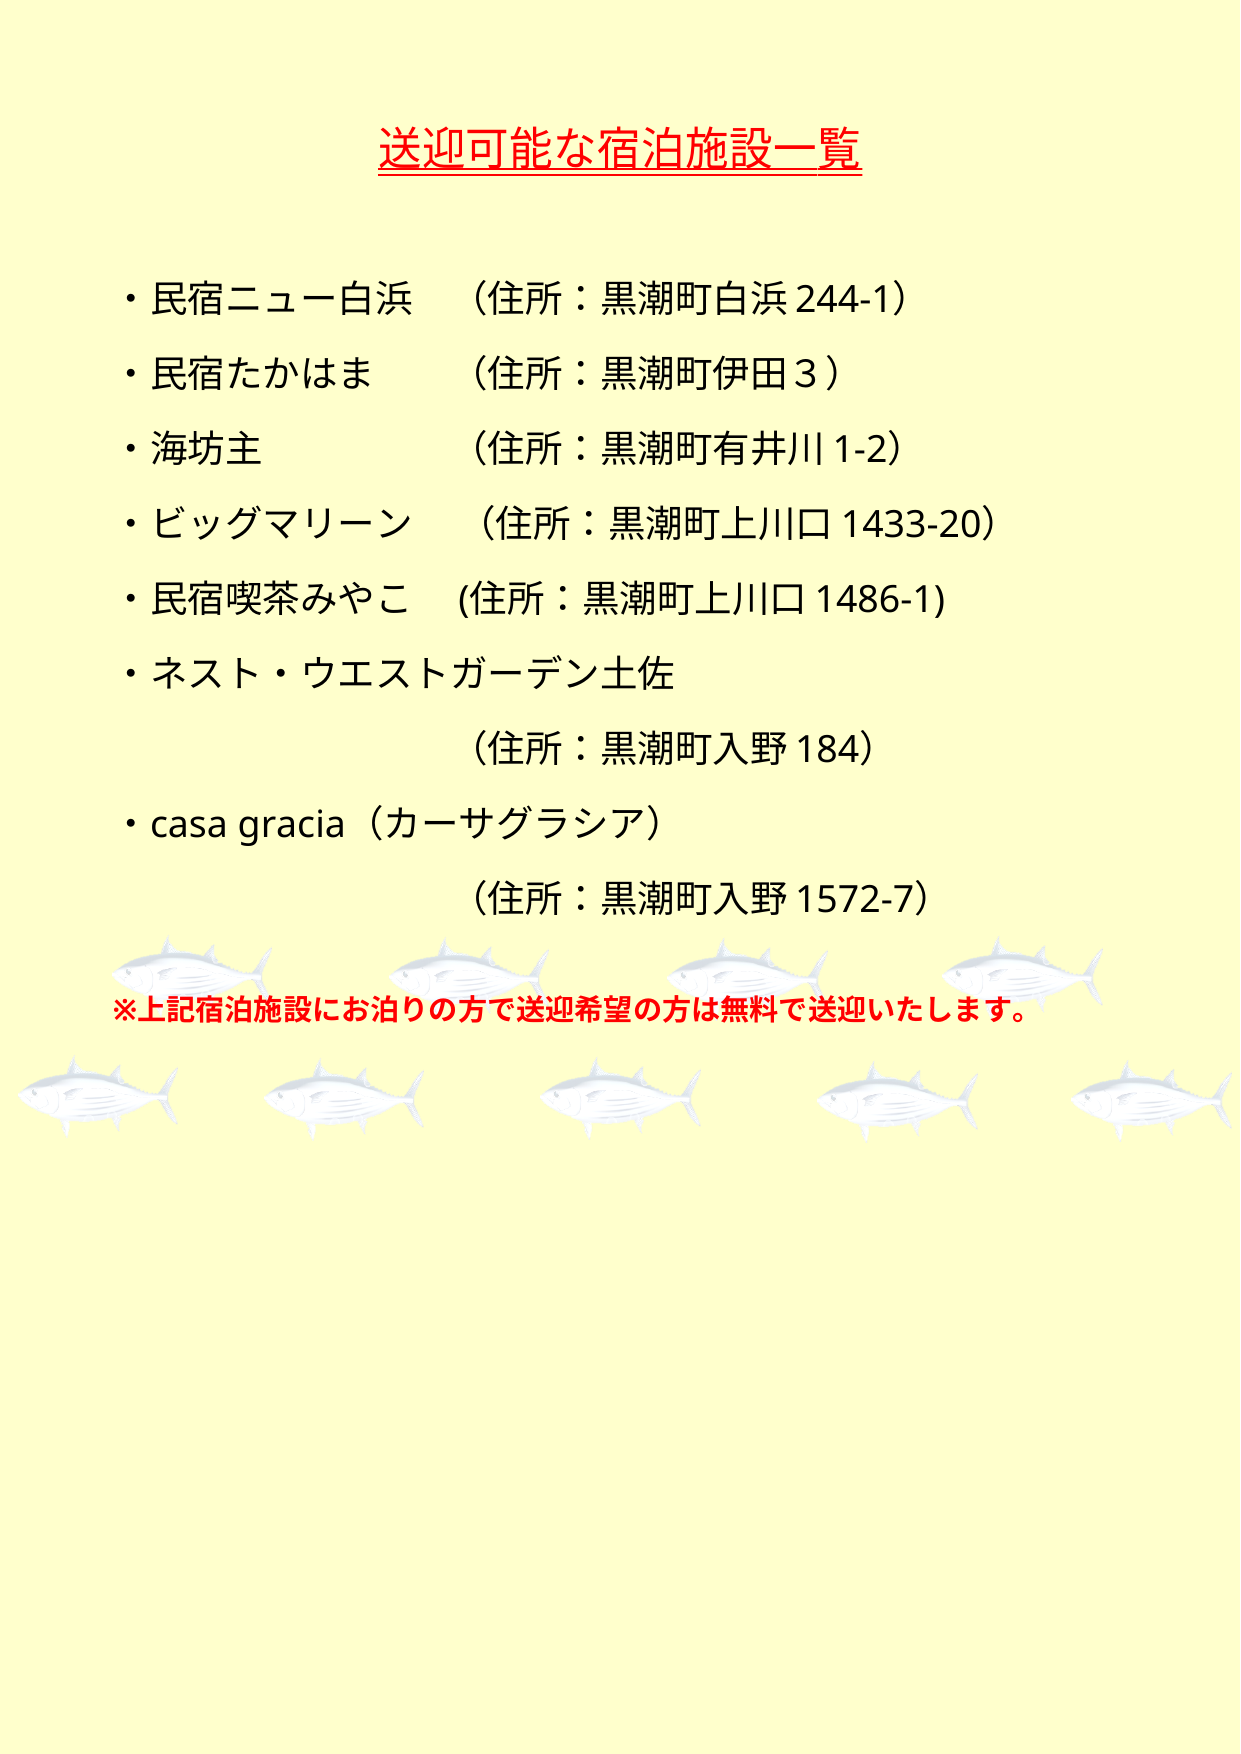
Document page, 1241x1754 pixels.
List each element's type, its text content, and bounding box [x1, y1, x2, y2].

text （住所：黒潮町入野184） [112, 708, 1128, 783]
text ・民宿たかはま （住所：黒潮町伊田３） [112, 333, 1128, 408]
text ・民宿ニュー白浜 （住所：黒潮町白浜244-1） [112, 258, 1128, 333]
text ・民宿喫茶みやこ (住所：黒潮町上川口1486-1) [112, 558, 1128, 633]
text ・ネスト・ウエストガーデン土佐 [112, 633, 1128, 708]
text 送迎可能な宿泊施設一覧 [112, 108, 1128, 183]
text （住所：黒潮町入野1572-7） [112, 858, 1128, 933]
text ※上記宿泊施設にお泊りの方で送迎希望の方は無料で送迎いたします。 [112, 971, 1128, 1046]
text ・casa gracia（カーサグラシア） [112, 783, 1128, 858]
text ・ビッグマリーン （住所：黒潮町上川口1433-20） [112, 483, 1128, 558]
text ・海坊主 （住所：黒潮町有井川1-2） [112, 408, 1128, 483]
